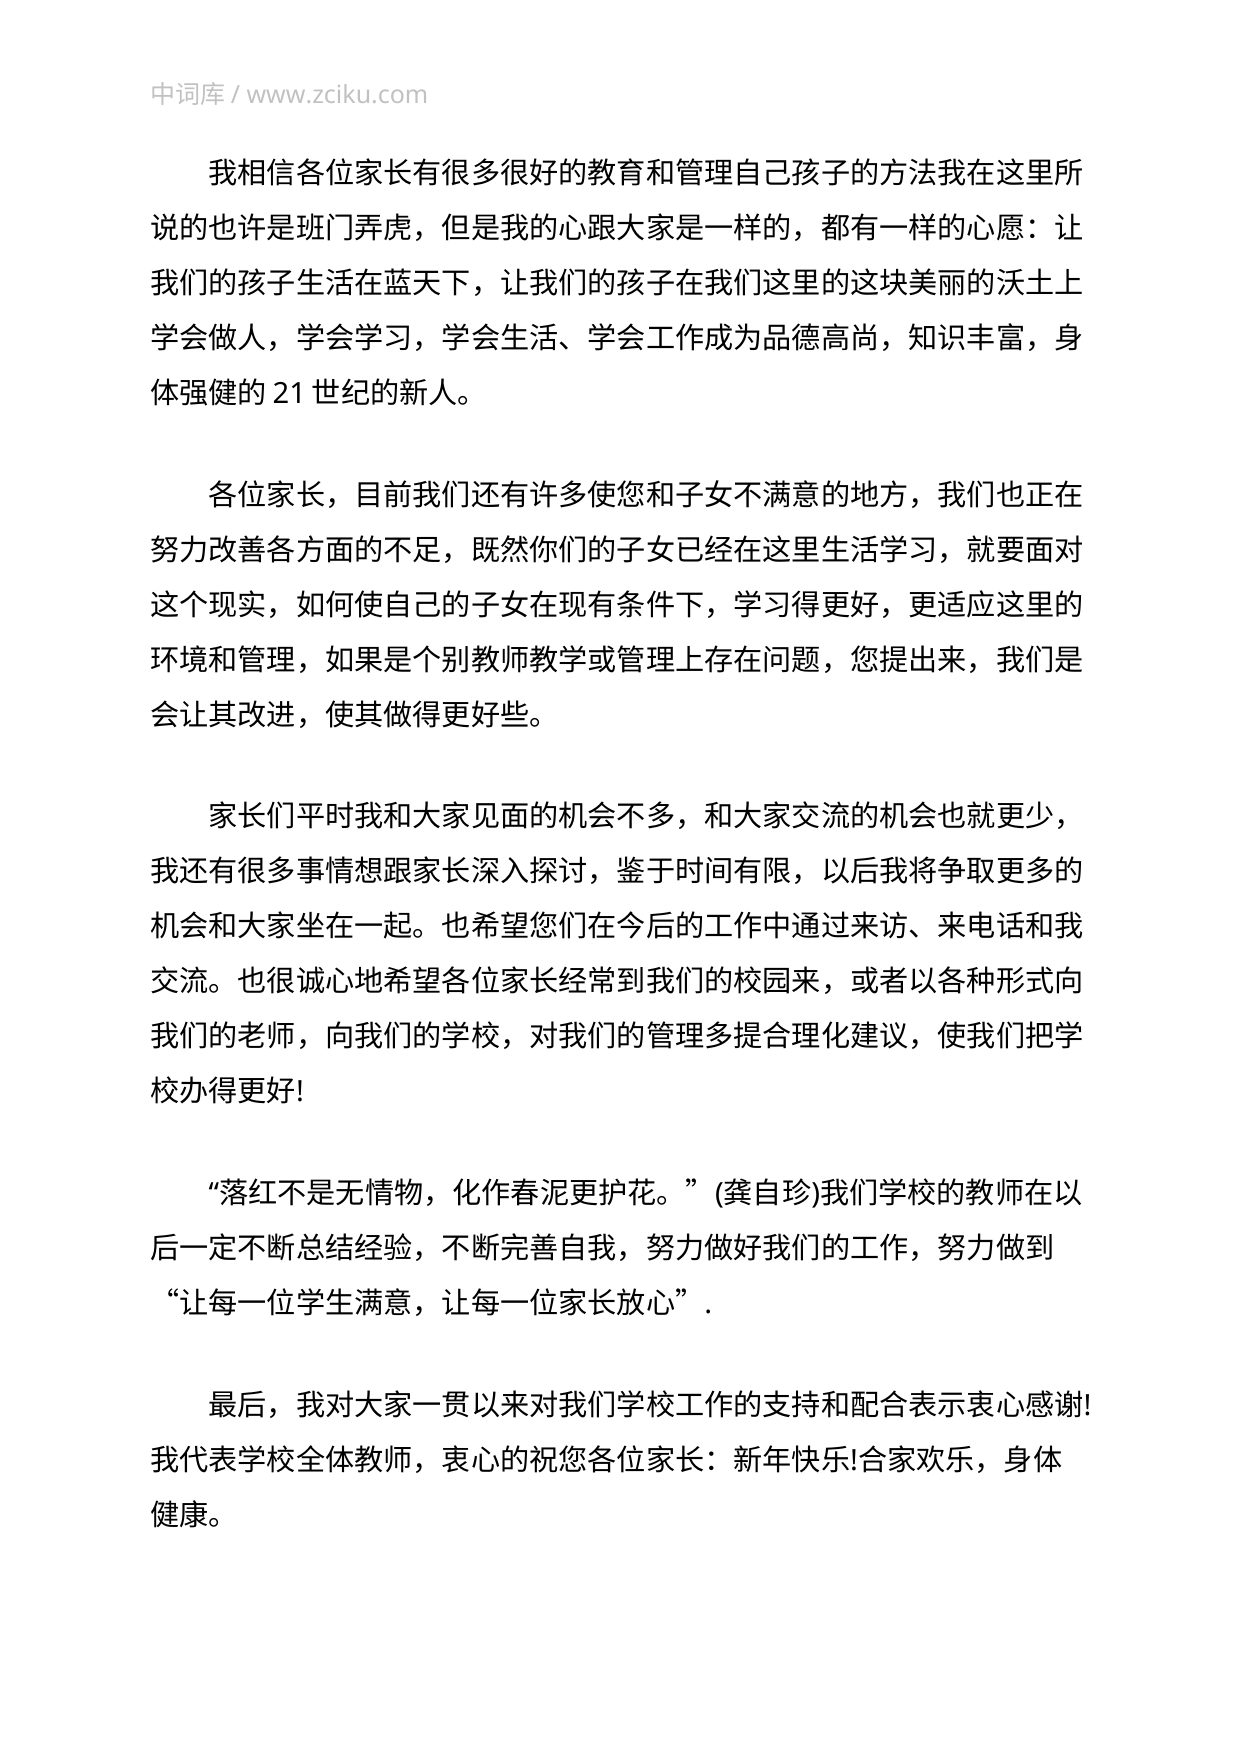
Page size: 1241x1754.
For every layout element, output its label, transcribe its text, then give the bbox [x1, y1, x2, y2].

text 最后，我对大家一贯以来对我们学校工作的支持和配合表示衷心感谢!我代表学校全体教师，衷心的祝您各位家长：新年快乐!合家欢乐，身体健康。 [150, 1381, 1090, 1533]
text 各位家长，目前我们还有许多使您和子女不满意的地方，我们也正在努力改善各方面的不足，既然你们的子女已经在这里生活学习，就要面对这个现实，如何使自己的子女在现有条件下，学习得更好，更适应这里的环境和管理，如果是个别教师教学或管理上存在问题，您提出来，我们是会让其改进，使其做得更好些。 [150, 472, 1090, 733]
text 家长们平时我和大家见面的机会不多，和大家交流的机会也就更少，我还有很多事情想跟家长深入探讨，鉴于时间有限，以后我将争取更多的机会和大家坐在一起。也希望您们在今后的工作中通过来访、来电话和我交流。也很诚心地希望各位家长经常到我们的校园来，或者以各种形式向我们的老师，向我们的学校，对我们的管理多提合理化建议，使我们把学校办得更好! [150, 793, 1090, 1110]
text 我相信各位家长有很多很好的教育和管理自己孩子的方法我在这里所说的也许是班门弄虎，但是我的心跟大家是一样的，都有一样的心愿：让我们的孩子生活在蓝天下，让我们的孩子在我们这里的这块美丽的沃土上学会做人，学会学习，学会生活、学会工作成为品德高尚，知识丰富，身体强健的21世纪的新人。 [150, 150, 1090, 412]
text “落红不是无情物，化作春泥更护花。”(龚自珍)我们学校的教师在以后一定不断总结经验，不断完善自我，努力做好我们的工作，努力做到“让每一位学生满意，让每一位家长放心”. [150, 1169, 1090, 1322]
